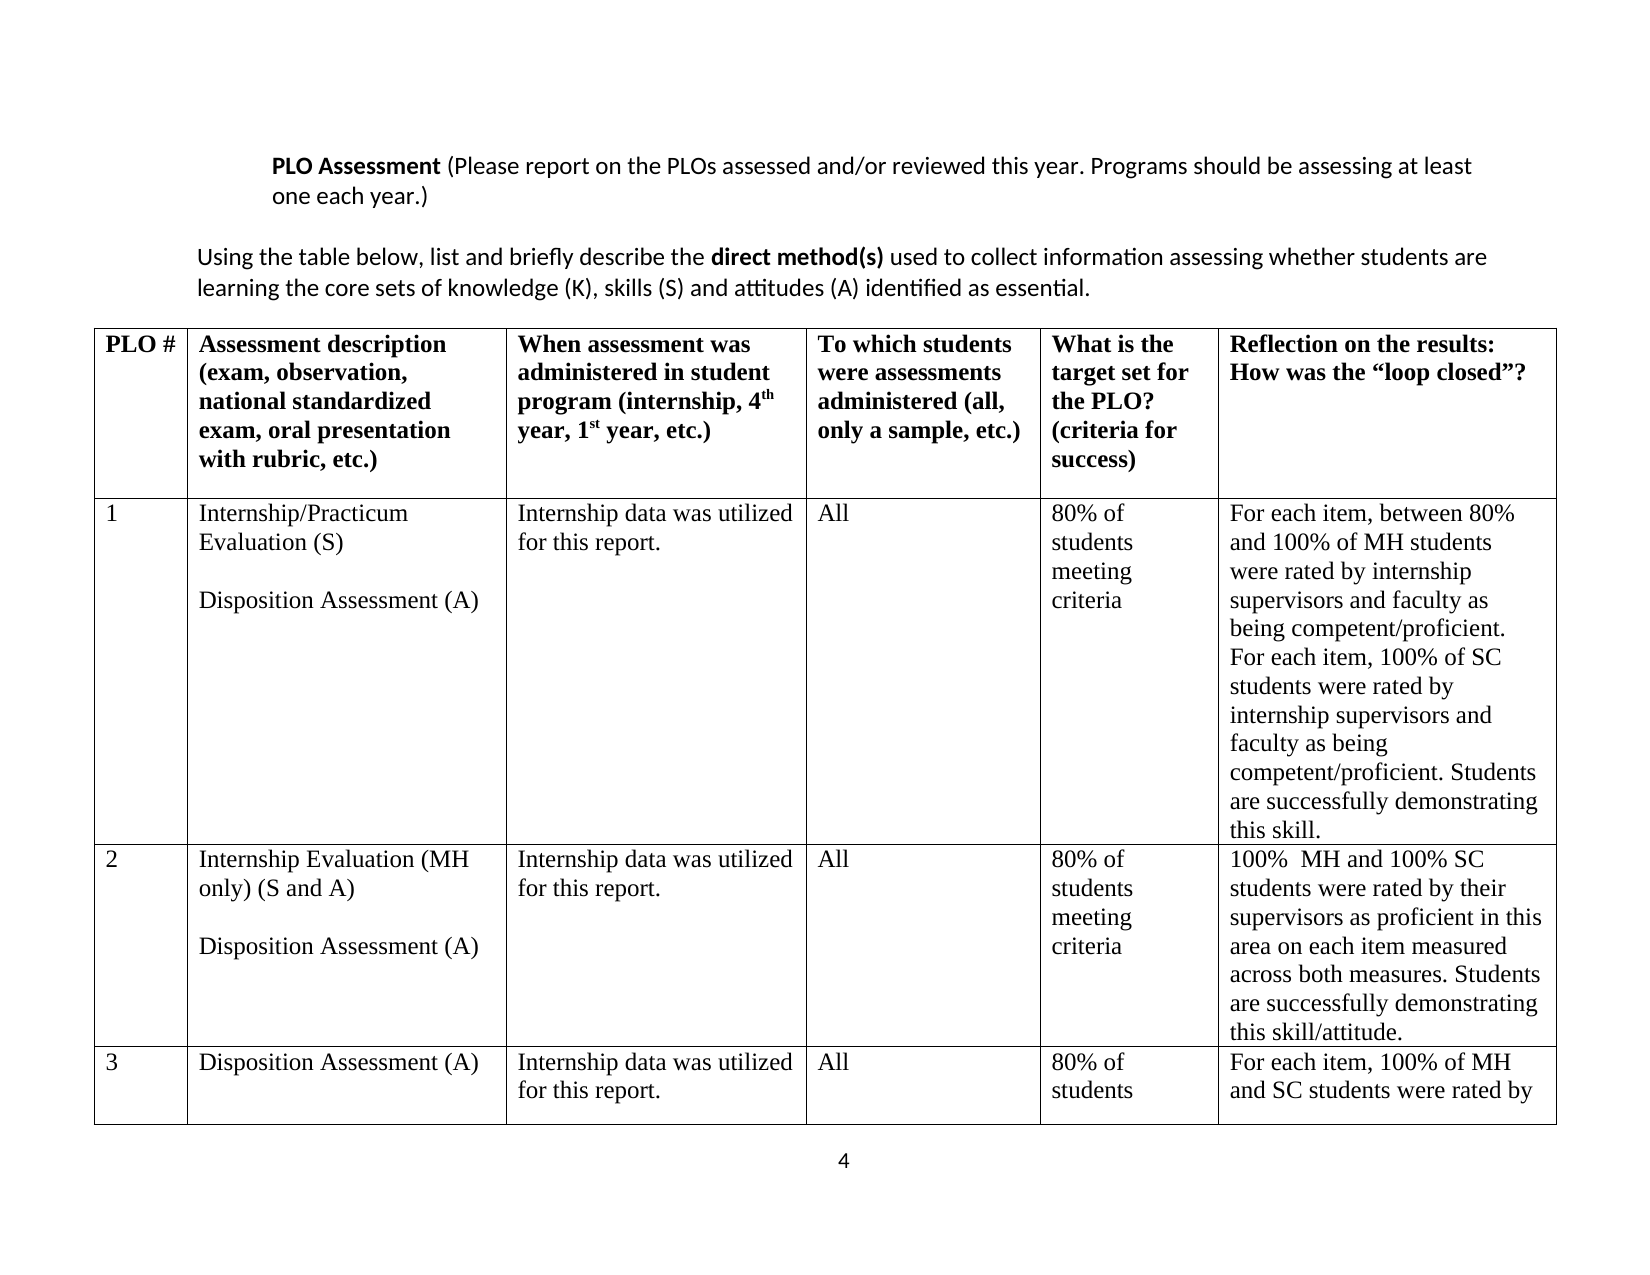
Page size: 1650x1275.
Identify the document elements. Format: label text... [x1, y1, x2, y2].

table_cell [188, 1047, 506, 1124]
table_cell All [807, 1047, 1040, 1124]
table_header What is the target set for the PLO? (criteria for success) [1041, 329, 1218, 497]
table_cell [1219, 1047, 1556, 1124]
table_cell 100% MH and 100% SC students were rated by their supervisors as proficient in this area on each item measured across both measures. Students are successfully demonstrating this skill/attitude. [1219, 845, 1556, 1046]
table_cell 2 [95, 845, 187, 1046]
table_cell Internship/Practicum Evaluation (S) Disposition Assessment (A) [188, 499, 506, 843]
table_cell For each item, between 80% and 100% of MH students were rated by internship supervisors and faculty as being competent/proficient. For each item, 100% of SC students were rated by internship supervisors and faculty as being competent/proficient. Students are successfully demonstrating this skill. [1219, 499, 1556, 843]
text PLO Assessment (Please report on the PLOs assessed and/or reviewed this year. Programs should be assessing at least one each year.) [272, 150, 1500, 211]
table_header When assessment was administered in student program (internship, 4th year, 1st year, etc.) [507, 329, 806, 497]
table_cell 3 [95, 1047, 187, 1124]
table_cell 1 [95, 499, 187, 843]
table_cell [1041, 1047, 1218, 1124]
table_cell 80% of students meeting criteria [1041, 499, 1218, 843]
table_header PLO # [95, 329, 187, 497]
table_cell Internship data was utilized for this report. [507, 845, 806, 1046]
table_cell Internship Evaluation (MH only) (S and A) Disposition Assessment (A) [188, 845, 506, 1046]
table_header To which students were assessments administered (all, only a sample, etc.) [807, 329, 1040, 497]
table_cell All [807, 499, 1040, 843]
table_header Reflection on the results: How was the “loop closed”? [1219, 329, 1556, 497]
text Using the table below, list and briefly describe the direct method(s) used to collect information assessing whether students are learning the core sets of knowledge (K), skills (S) and attitudes (A) identified as essential. [197, 242, 1500, 303]
table_header Assessment description (exam, observation, national standardized exam, oral presentation with rubric, etc.) [188, 329, 506, 497]
table_cell All [807, 845, 1040, 1046]
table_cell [507, 1047, 806, 1124]
table_cell Internship data was utilized for this report. [507, 499, 806, 843]
table_cell 80% of students meeting criteria [1041, 845, 1218, 1046]
